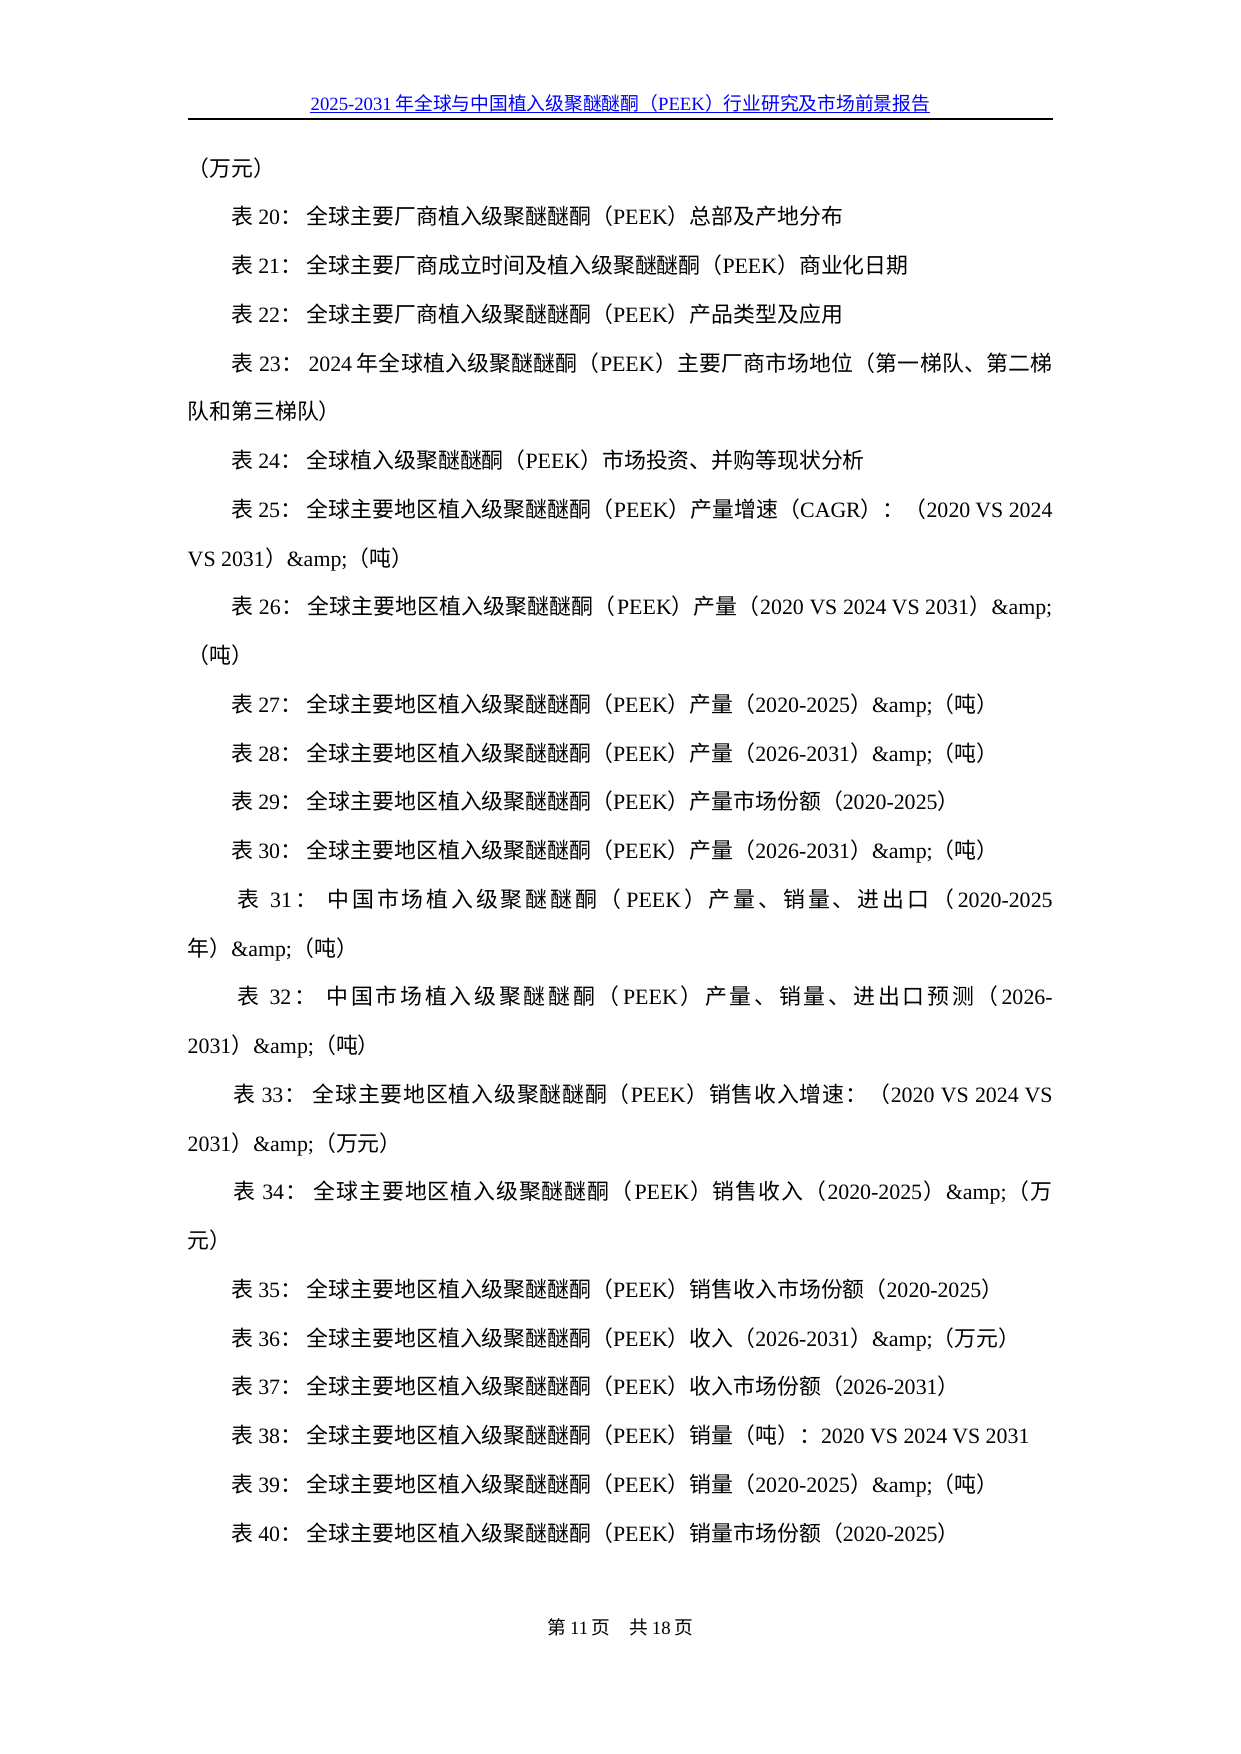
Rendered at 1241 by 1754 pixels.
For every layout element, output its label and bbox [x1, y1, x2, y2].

text [187, 150, 1053, 1548]
